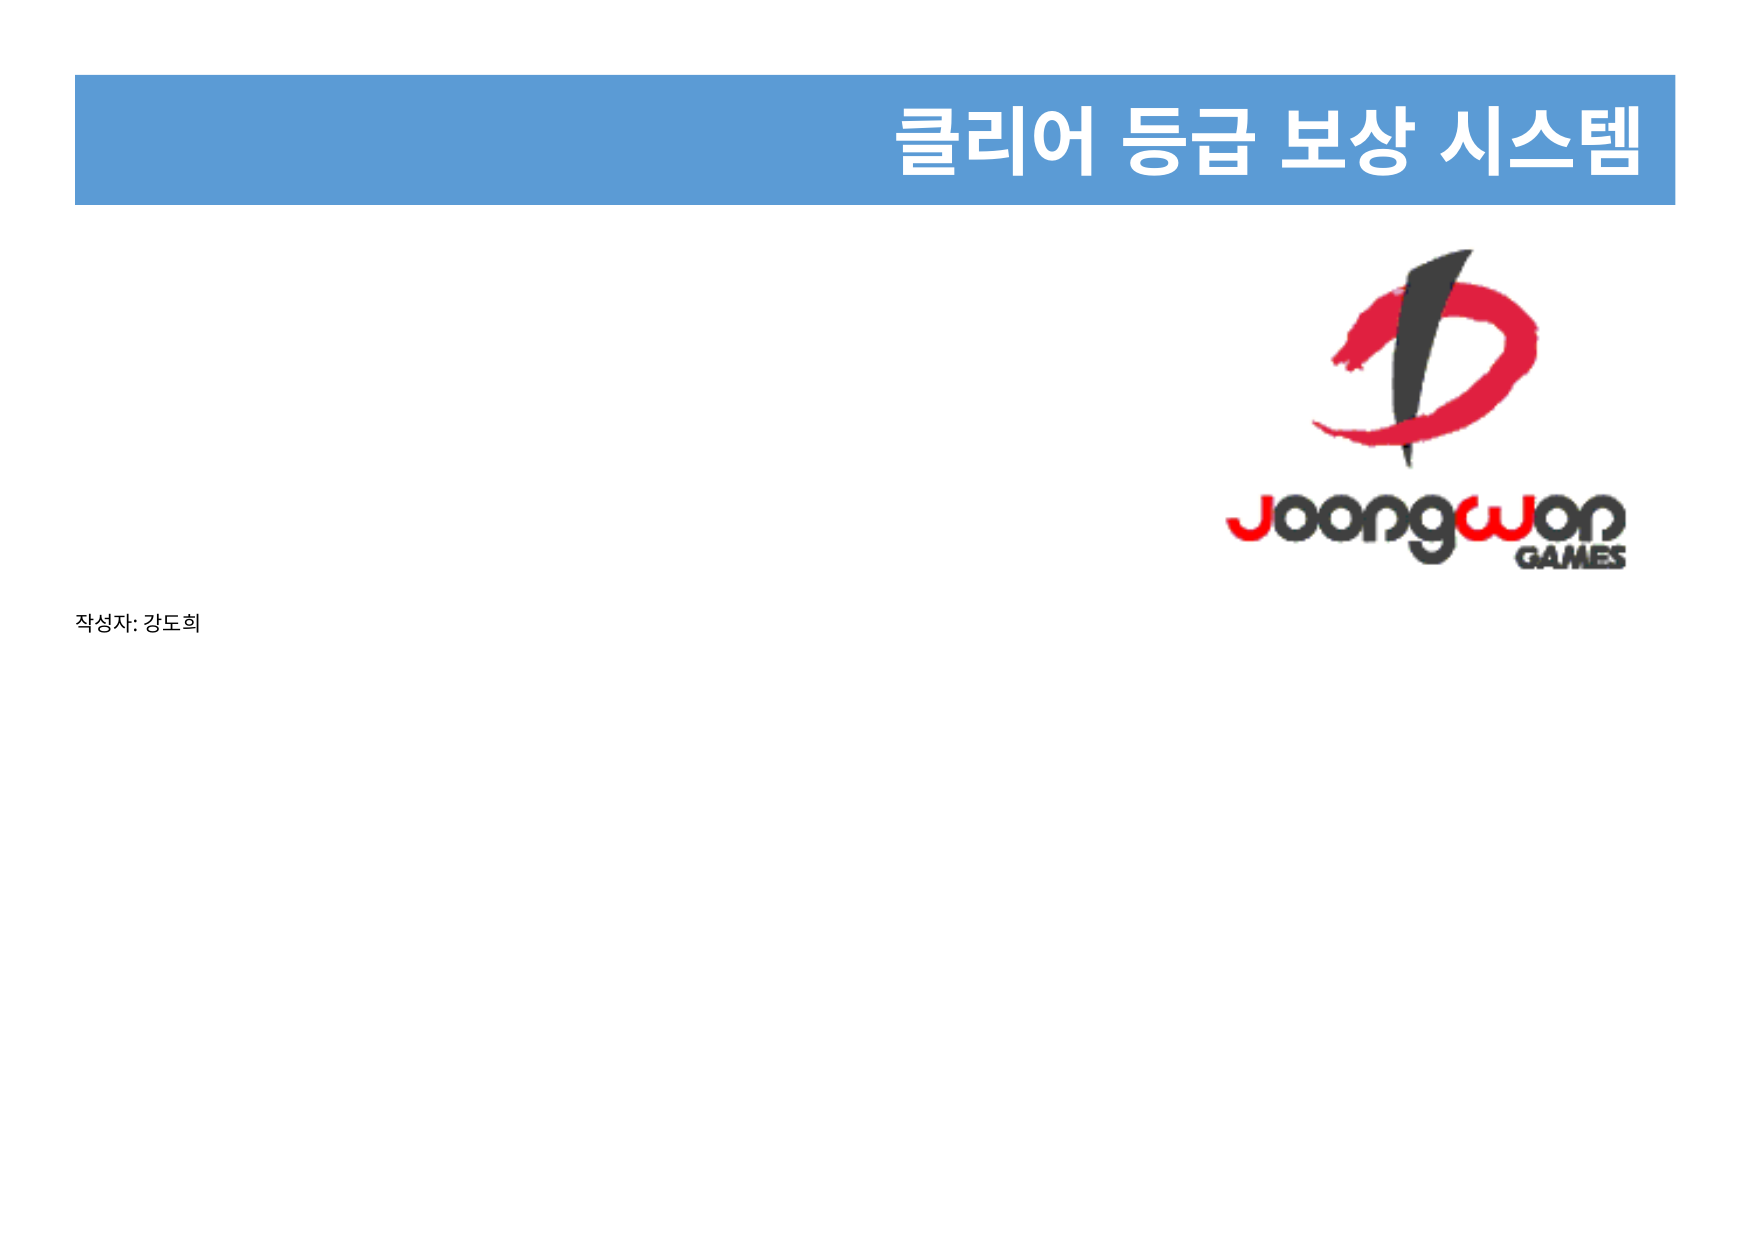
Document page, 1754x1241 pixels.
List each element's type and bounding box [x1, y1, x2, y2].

picture [1161, 227, 1679, 586]
